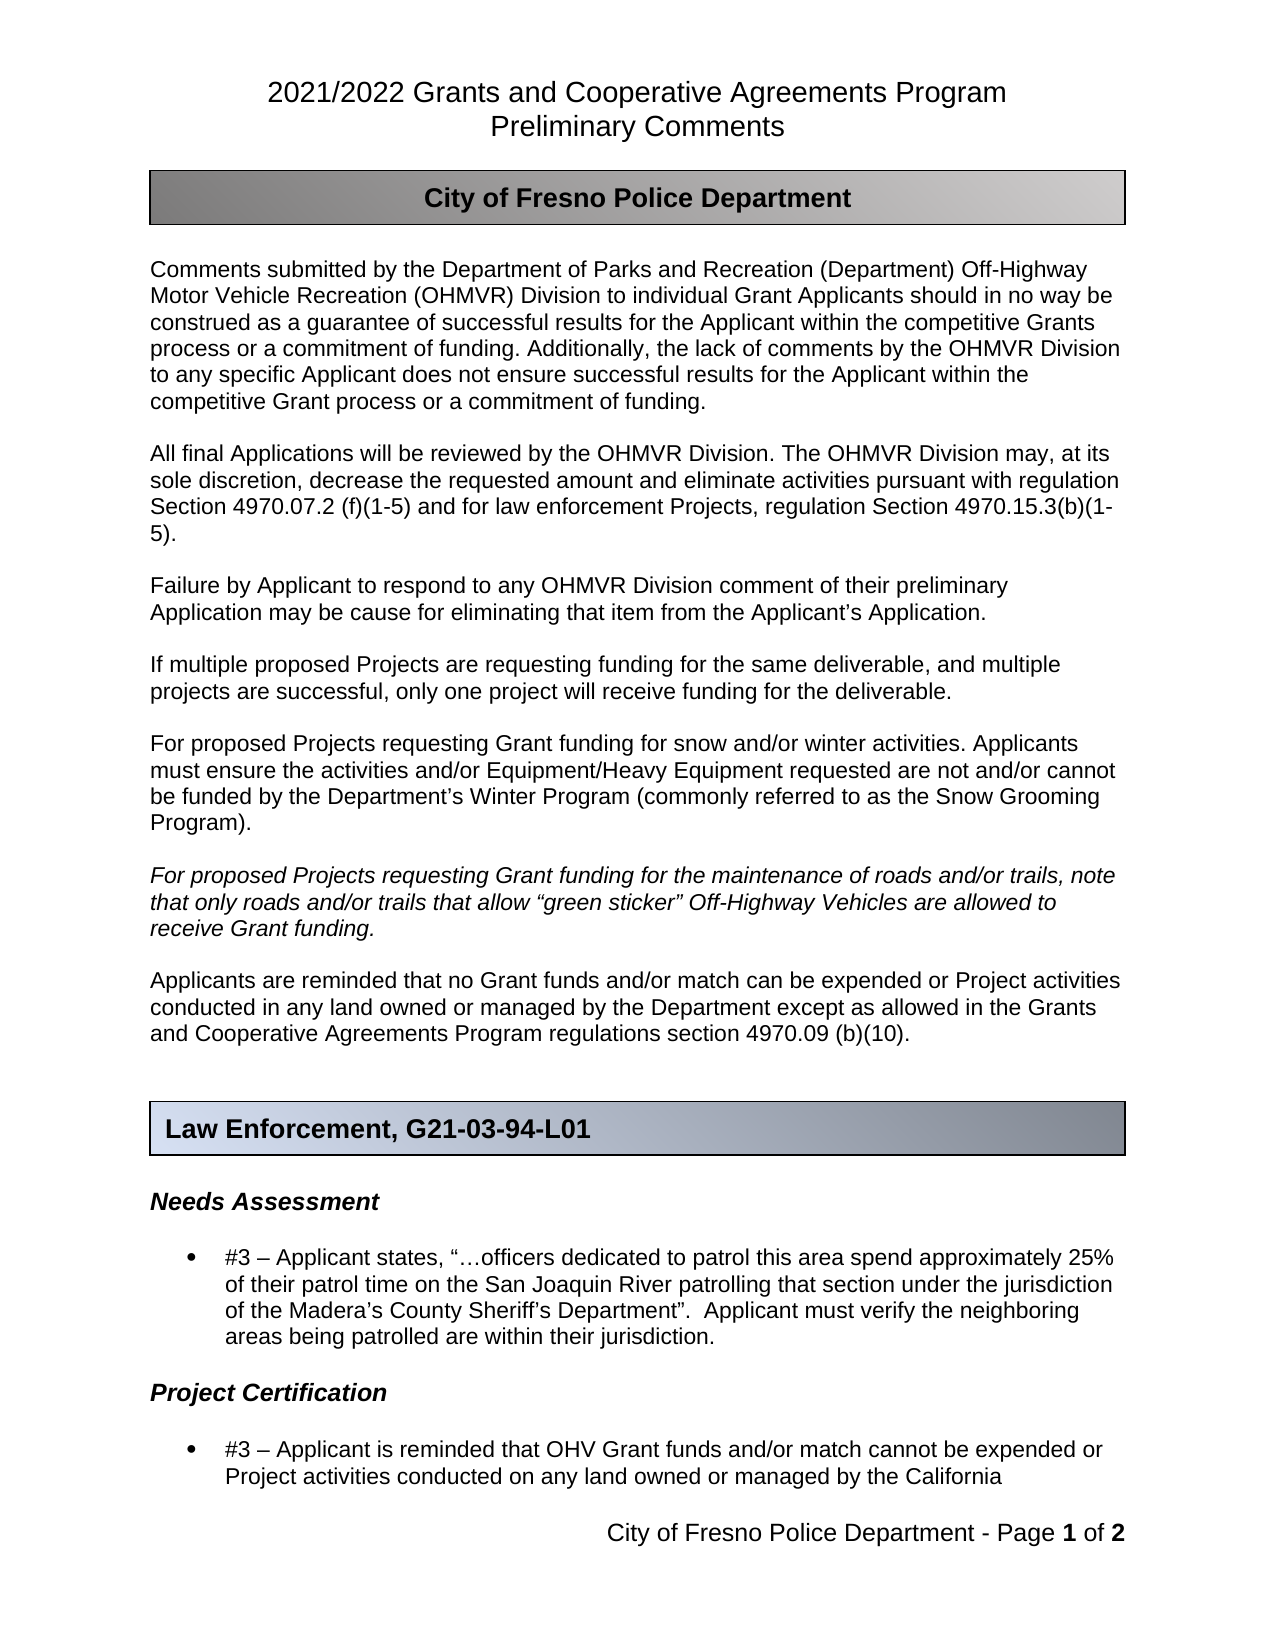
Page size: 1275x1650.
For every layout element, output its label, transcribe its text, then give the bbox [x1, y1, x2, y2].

text Comments submitted by the Department of Parks and Recreation (Department) Off-Highway Motor Vehicle Recreation (OHMVR) Division to individual Grant Applicants should in no way be construed as a guarantee of successful results for the Applicant within the competitive Grants process or a commitment of funding. Additionally, the lack of comments by the OHMVR Division to any specific Applicant does not ensure successful results for the Applicant within the competitive Grant process or a commitment of funding. [150, 256, 1125, 414]
text Project Certification [150, 1378, 1125, 1407]
text For proposed Projects requesting Grant funding for snow and/or winter activities. Applicants must ensure the activities and/or Equipment/Heavy Equipment requested are not and/or cannot be funded by the Department’s Winter Program (commonly referred to as the Snow Grooming Program). [150, 730, 1125, 836]
text Failure by Applicant to respond to any OHMVR Division comment of their preliminary Application may be cause for eliminating that item from the Applicant’s Application. [150, 572, 1125, 625]
text If multiple proposed Projects are requesting funding for the same deliverable, and multiple projects are successful, only one project will receive funding for the deliverable. [150, 651, 1125, 704]
text For proposed Projects requesting Grant funding for the maintenance of roads and/or trails, note that only roads and/or trails that allow “green sticker” Off-Highway Vehicles are allowed to receive Grant funding. [150, 862, 1125, 941]
list #3 – Applicant states, “…officers dedicated to patrol this area spend approximately 25% of their patrol time on the San Joaquin River patrolling that section under the jurisdiction of the Madera’s County Sheriff’s Department”. Applicant must verify the neighboring areas being patrolled are within their jurisdiction. [187, 1244, 1125, 1350]
text Applicants are reminded that no Grant funds and/or match can be expended or Project activities conducted in any land owned or managed by the Department except as allowed in the Grants and Cooperative Agreements Program regulations section 4970.09 (b)(10). [150, 967, 1125, 1047]
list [187, 1436, 1124, 1490]
text All final Applications will be reviewed by the OHMVR Division. The OHMVR Division may, at its sole discretion, decrease the requested amount and eliminate activities pursuant with regulation Section 4970.07.2 (f)(1-5) and for law enforcement Projects, regulation Section 4970.15.3(b)(1-5). [150, 440, 1125, 546]
text Needs Assessment [150, 1187, 1125, 1216]
